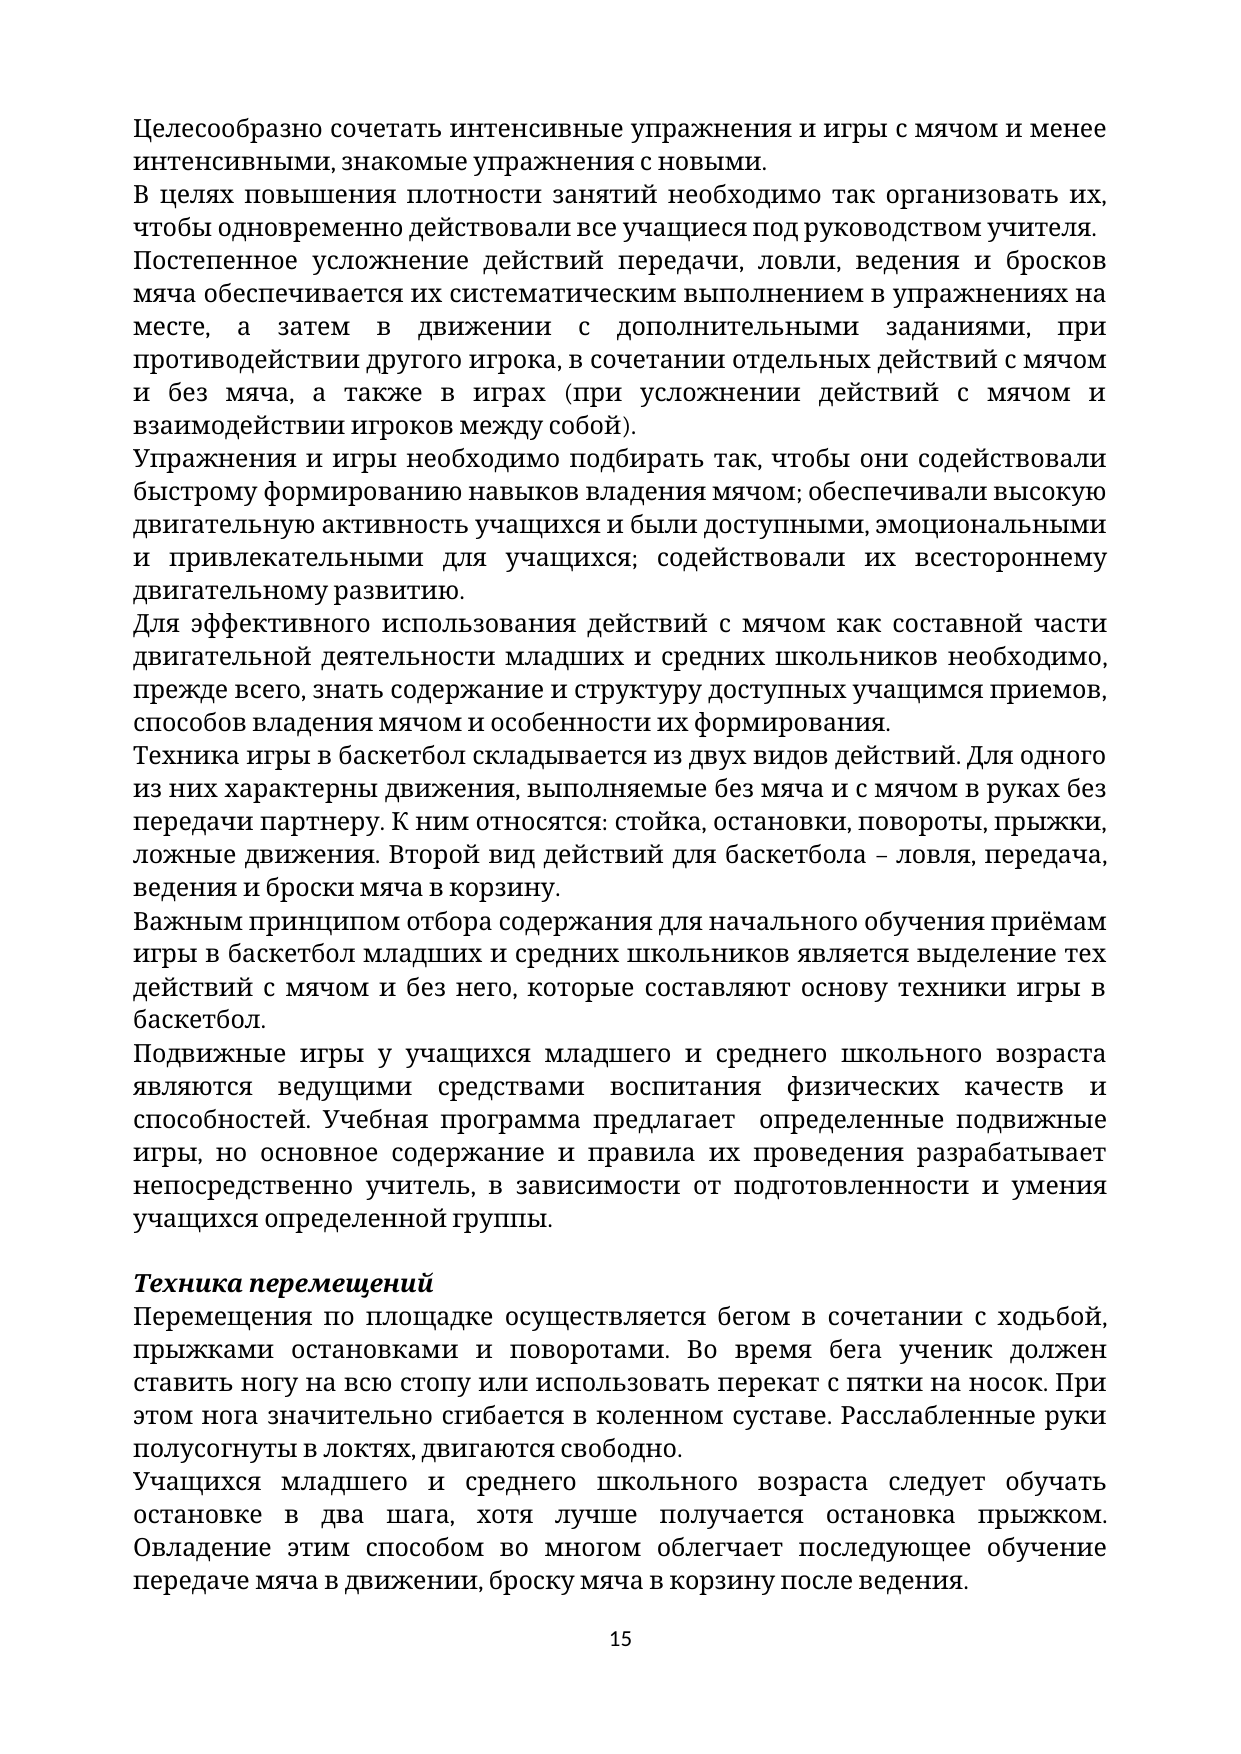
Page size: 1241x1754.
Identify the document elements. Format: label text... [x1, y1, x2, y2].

text В целях повышения плотности занятий необходимо так организовать их, чтобы одновременно действовали все учащиеся под руководством учителя. [133, 181, 1107, 243]
text Подвижные игры у учащихся младшего и среднего школьного возраста являются ведущими средствами воспитания физических качеств и способностей. Учебная программа предлагает определенные подвижные игры, но основное содержание и правила их проведения разрабатывает непосредственно учитель, в зависимости от подготовленности и умения учащихся определенной группы. [133, 1039, 1107, 1233]
text Упражнения и игры необходимо подбирать так, чтобы они содействовали быстрому формированию навыков владения мячом; обеспечивали высокую двигательную активность учащихся и были доступными, эмоциональными и привлекательными для учащихся; содействовали их всестороннему двигательному развитию. [133, 445, 1107, 606]
text Перемещения по площадке осуществляется бегом в сочетании с ходьбой, прыжками остановками и поворотами. Во время бега ученик должен ставить ногу на всю стопу или использовать перекат с пятки на носок. При этом нога значительно сгибается в коленном суставе. Расслабленные руки полусогнуты в локтях, двигаются свободно. [133, 1303, 1107, 1464]
text Важным принципом отбора содержания для начального обучения приёмам игры в баскетбол младших и средних школьников является выделение тех действий с мячом и без него, которые составляют основу техники игры в баскетбол. [133, 907, 1107, 1035]
text Постепенное усложнение действий передачи, ловли, ведения и бросков мяча обеспечивается их систематическим выполнением в упражнениях на месте, а затем в движении с дополнительными заданиями, при противодействии другого игрока, в сочетании отдельных действий с мячом и без мяча, а также в играх (при усложнении действий с мячом и взаимодействии игроков между собой). [133, 247, 1107, 441]
text Техника игры в баскетбол складывается из двух видов действий. Для одного из них характерны движения, выполняемые без мяча и с мячом в руках без передачи партнеру. К ним относятся: стойка, остановки, повороты, прыжки, ложные движения. Второй вид действий для баскетбола – ловля, передача, ведения и броски мяча в корзину. [133, 742, 1107, 903]
text Для эффективного использования действий с мячом как составной части двигательной деятельности младших и средних школьников необходимо, прежде всего, знать содержание и структуру доступных учащимся приемов, способов владения мячом и особенности их формирования. [133, 610, 1107, 738]
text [133, 115, 1107, 177]
text Учащихся младшего и среднего школьного возраста следует обучать остановке в два шага, хотя лучше получается остановка прыжком. Овладение этим способом во многом облегчает последующее обучение передаче мяча в движении, броску мяча в корзину после ведения. [133, 1468, 1107, 1596]
text Техника перемещений [133, 1270, 1107, 1298]
